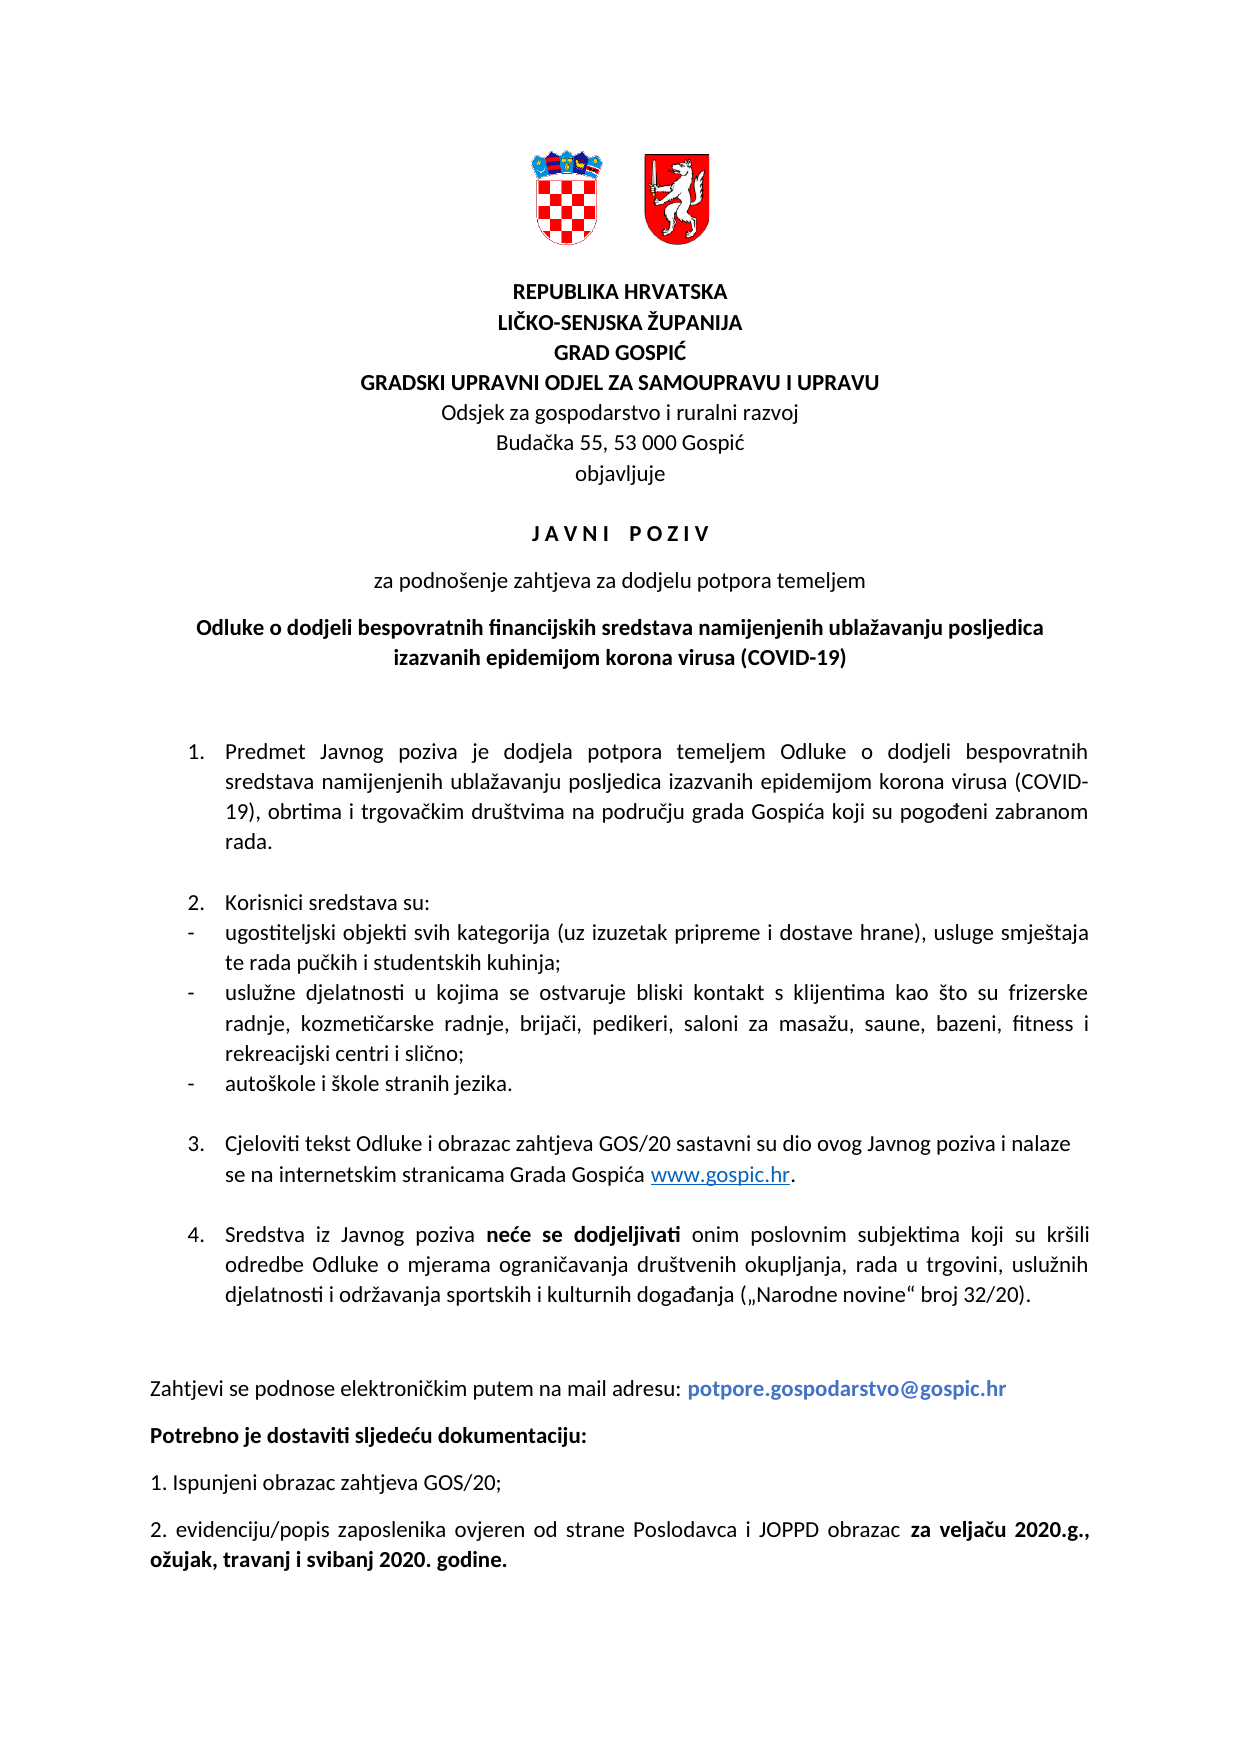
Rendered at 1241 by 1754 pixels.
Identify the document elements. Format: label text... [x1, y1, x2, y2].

text LIČKO-SENJSKA ŽUPANIJA [150, 308, 1090, 336]
list ugostiteljski objekti svih kategorija (uz izuzetak pripreme i dostave hrane), usluge smještaja te rada pučkih i studentskih kuhinja; [187, 918, 1090, 976]
text Odsjek za gospodarstvo i ruralni razvoj [150, 398, 1090, 426]
text 1. Ispunjeni obrazac zahtjeva GOS/20; [150, 1468, 1090, 1496]
text Zahtjevi se podnose elektroničkim putem na mail adresu: potpore.gospodarstvo@gospic.hr [150, 1374, 1090, 1402]
text Budačka 55, 53 000 Gospić [150, 428, 1090, 456]
text za podnošenje zahtjeva za dodjelu potpora temeljem [150, 566, 1090, 594]
list Cjeloviti tekst Odluke i obrazac zahtjeva GOS/20 sastavni su dio ovog Javnog poziva i nalaze se na internetskim stranicama Grada Gospića www.gospic.hr. [187, 1129, 1090, 1188]
text GRAD GOSPIĆ [150, 338, 1090, 366]
list Sredstva iz Javnog poziva neće se dodjeljivati onim poslovnim subjektima koji su kršili odredbe Odluke o mjerama ograničavanja društvenih okupljanja, rada u trgovini, uslužnih djelatnosti i održavanja sportskih i kulturnih događanja („Narodne novine“ broj 32/20). [187, 1220, 1090, 1308]
list uslužne djelatnosti u kojima se ostvaruje bliski kontakt s klijentima kao što su frizerske radnje, kozmetičarske radnje, brijači, pedikeri, saloni za masažu, saune, bazeni, fitness i rekreacijski centri i slično; [187, 978, 1090, 1067]
text Potrebno je dostaviti sljedeću dokumentaciju: [150, 1421, 1090, 1449]
text 2. evidenciju/popis zaposlenika ovjeren od strane Poslodavca i JOPPD obrazac za veljaču 2020.g., ožujak, travanj i svibanj 2020. godine. [150, 1515, 1090, 1573]
text REPUBLIKA HRVATSKA [150, 277, 1090, 305]
text GRADSKI UPRAVNI ODJEL ZA SAMOUPRAVU I UPRAVU [150, 368, 1090, 396]
text J A V N I P O Z I V [150, 519, 1090, 547]
list Predmet Javnog poziva je dodjela potpora temeljem Odluke o dodjeli bespovratnih sredstava namijenjenih ublažavanju posljedica izazvanih epidemijom korona virusa (COVID-19), obrtima i trgovačkim društvima na području grada Gospića koji su pogođeni zabranom rada. [187, 737, 1090, 855]
picture [644, 154, 710, 245]
list Korisnici sredstava su: [187, 888, 1090, 916]
text Odluke o dodjeli bespovratnih financijskih sredstava namijenjenih ublažavanju posljedica izazvanih epidemijom korona virusa (COVID-19) [150, 613, 1090, 671]
list autoškole i škole stranih jezika. [187, 1069, 1090, 1097]
picture [531, 150, 603, 245]
text objavljuje [150, 459, 1090, 487]
